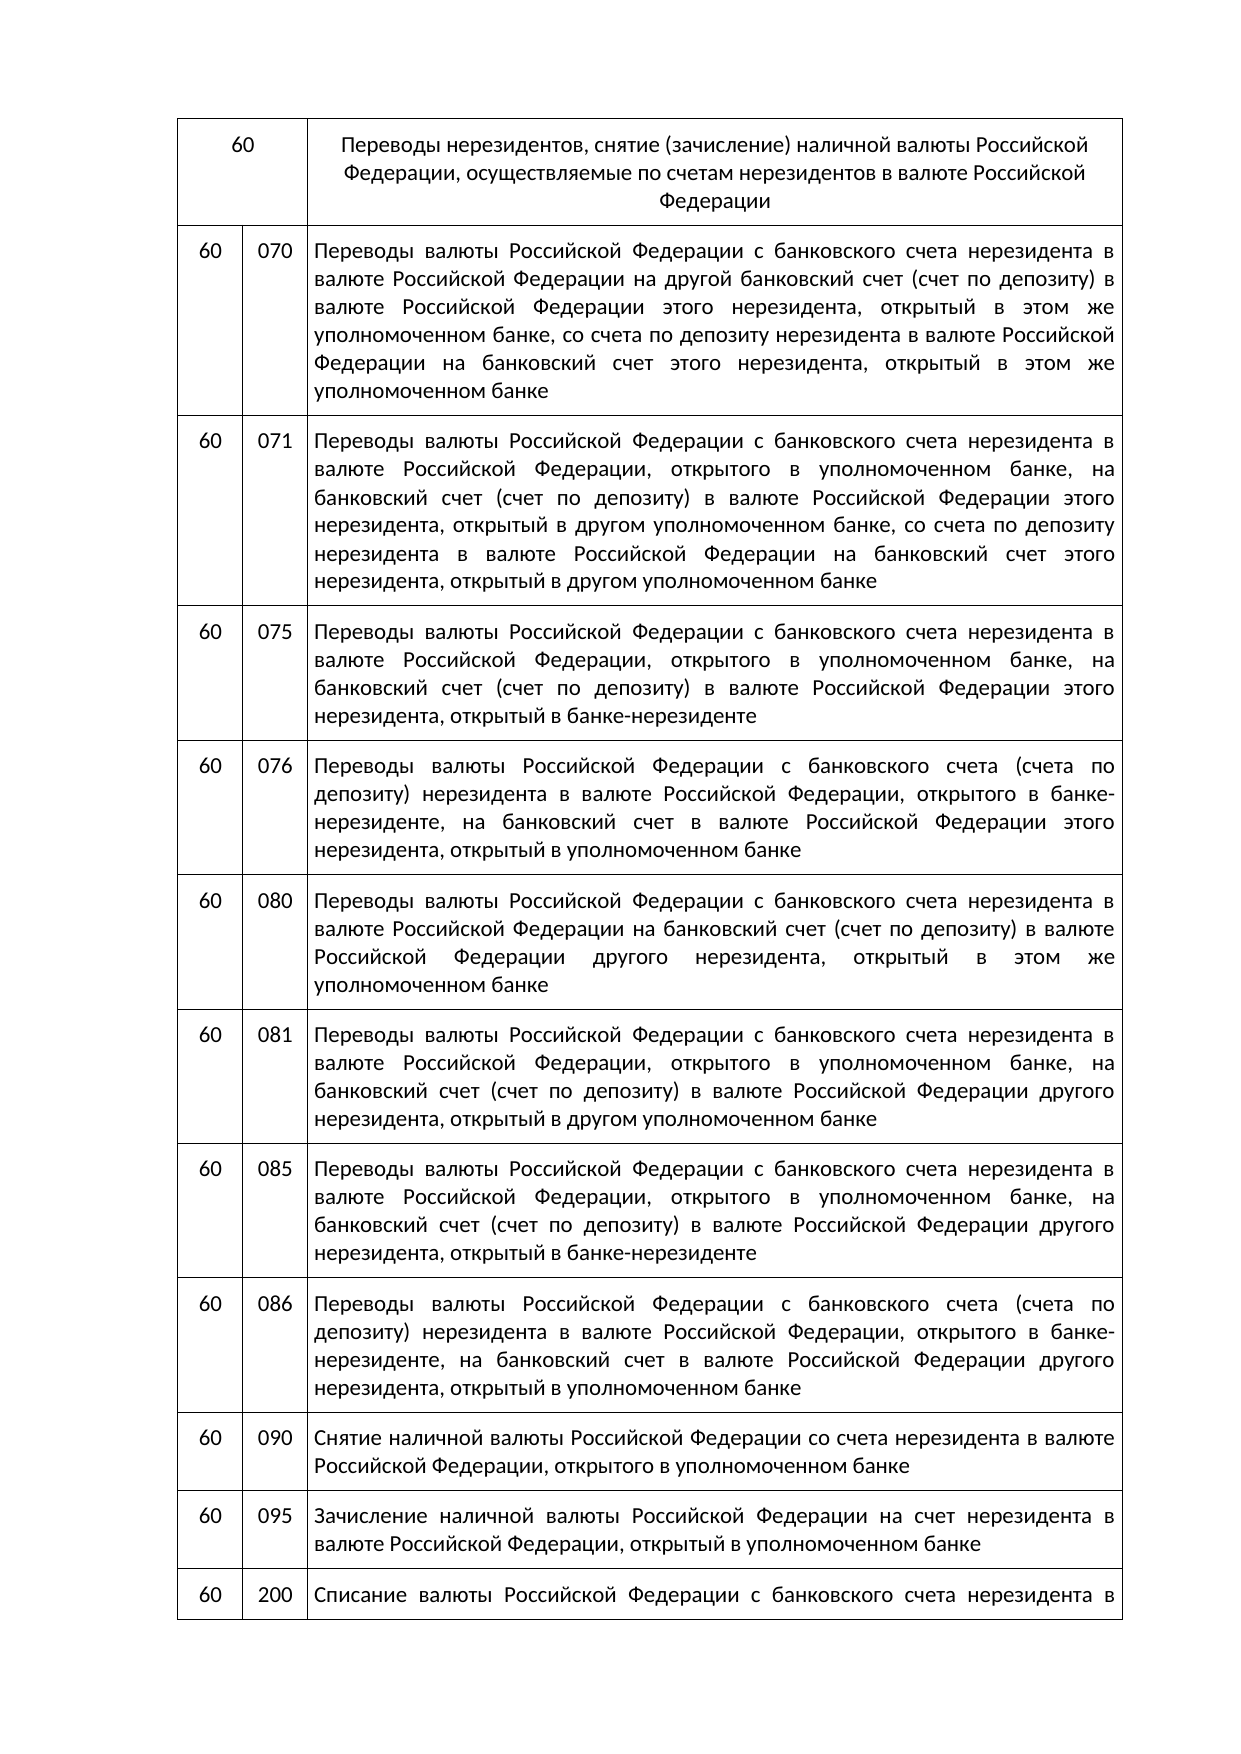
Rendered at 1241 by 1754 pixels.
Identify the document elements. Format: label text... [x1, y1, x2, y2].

table_cell 070 [243, 226, 307, 415]
table_cell Переводы валюты Российской Федерации с банковского счета нерезидента в валюте Российской Федерации, открытого в уполномоченном банке, на банковский счет (счет по депозиту) в валюте Российской Федерации другого нерезидента, открытый в банке-нерезиденте [308, 1144, 1122, 1277]
table_cell 071 [243, 416, 307, 605]
table_cell 60 [178, 1278, 242, 1412]
table_cell Зачисление наличной валюты Российской Федерации на счет нерезидента в валюте Российской Федерации, открытый в уполномоченном банке [308, 1491, 1122, 1568]
table_cell 086 [243, 1278, 307, 1412]
table_cell 200 [243, 1569, 307, 1618]
table_cell 60 [178, 1144, 242, 1277]
table_cell Переводы валюты Российской Федерации с банковского счета нерезидента в валюте Российской Федерации, открытого в уполномоченном банке, на банковский счет (счет по депозиту) в валюте Российской Федерации этого нерезидента, открытый в банке-нерезиденте [308, 606, 1122, 740]
table_cell 081 [243, 1010, 307, 1143]
table_cell 085 [243, 1144, 307, 1277]
table_cell 095 [243, 1491, 307, 1568]
table_cell 60 [178, 1413, 242, 1490]
table_cell Переводы валюты Российской Федерации с банковского счета нерезидента в валюте Российской Федерации на банковский счет (счет по депозиту) в валюте Российской Федерации другого нерезидента, открытый в этом же уполномоченном банке [308, 875, 1122, 1008]
table_cell 60 [178, 875, 242, 1008]
table_cell Снятие наличной валюты Российской Федерации со счета нерезидента в валюте Российской Федерации, открытого в уполномоченном банке [308, 1413, 1122, 1490]
table_cell 60 [178, 1010, 242, 1143]
table_cell 075 [243, 606, 307, 740]
table_cell Переводы валюты Российской Федерации с банковского счета (счета по депозиту) нерезидента в валюте Российской Федерации, открытого в банке-нерезиденте, на банковский счет в валюте Российской Федерации другого нерезидента, открытый в уполномоченном банке [308, 1278, 1122, 1412]
table_cell Переводы валюты Российской Федерации с банковского счета нерезидента в валюте Российской Федерации, открытого в уполномоченном банке, на банковский счет (счет по депозиту) в валюте Российской Федерации другого нерезидента, открытый в другом уполномоченном банке [308, 1010, 1122, 1143]
table_cell Переводы нерезидентов, снятие (зачисление) наличной валюты Российской Федерации, осуществляемые по счетам нерезидентов в валюте Российской Федерации [308, 119, 1122, 224]
table_cell 60 [178, 119, 307, 224]
table_cell 60 [178, 416, 242, 605]
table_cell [308, 1569, 1122, 1618]
table_cell Переводы валюты Российской Федерации с банковского счета (счета по депозиту) нерезидента в валюте Российской Федерации, открытого в банке-нерезиденте, на банковский счет в валюте Российской Федерации этого нерезидента, открытый в уполномоченном банке [308, 741, 1122, 874]
table_cell 076 [243, 741, 307, 874]
table_cell 60 [178, 226, 242, 415]
table_cell Переводы валюты Российской Федерации с банковского счета нерезидента в валюте Российской Федерации, открытого в уполномоченном банке, на банковский счет (счет по депозиту) в валюте Российской Федерации этого нерезидента, открытый в другом уполномоченном банке, со счета по депозиту нерезидента в валюте Российской Федерации на банковский счет этого нерезидента, открытый в другом уполномоченном банке [308, 416, 1122, 605]
table_cell 60 [178, 1491, 242, 1568]
table_cell 60 [178, 1569, 242, 1618]
table_cell Переводы валюты Российской Федерации с банковского счета нерезидента в валюте Российской Федерации на другой банковский счет (счет по депозиту) в валюте Российской Федерации этого нерезидента, открытый в этом же уполномоченном банке, со счета по депозиту нерезидента в валюте Российской Федерации на банковский счет этого нерезидента, открытый в этом же уполномоченном банке [308, 226, 1122, 415]
table_cell 080 [243, 875, 307, 1008]
table_cell 60 [178, 741, 242, 874]
table_cell 090 [243, 1413, 307, 1490]
table_cell 60 [178, 606, 242, 740]
